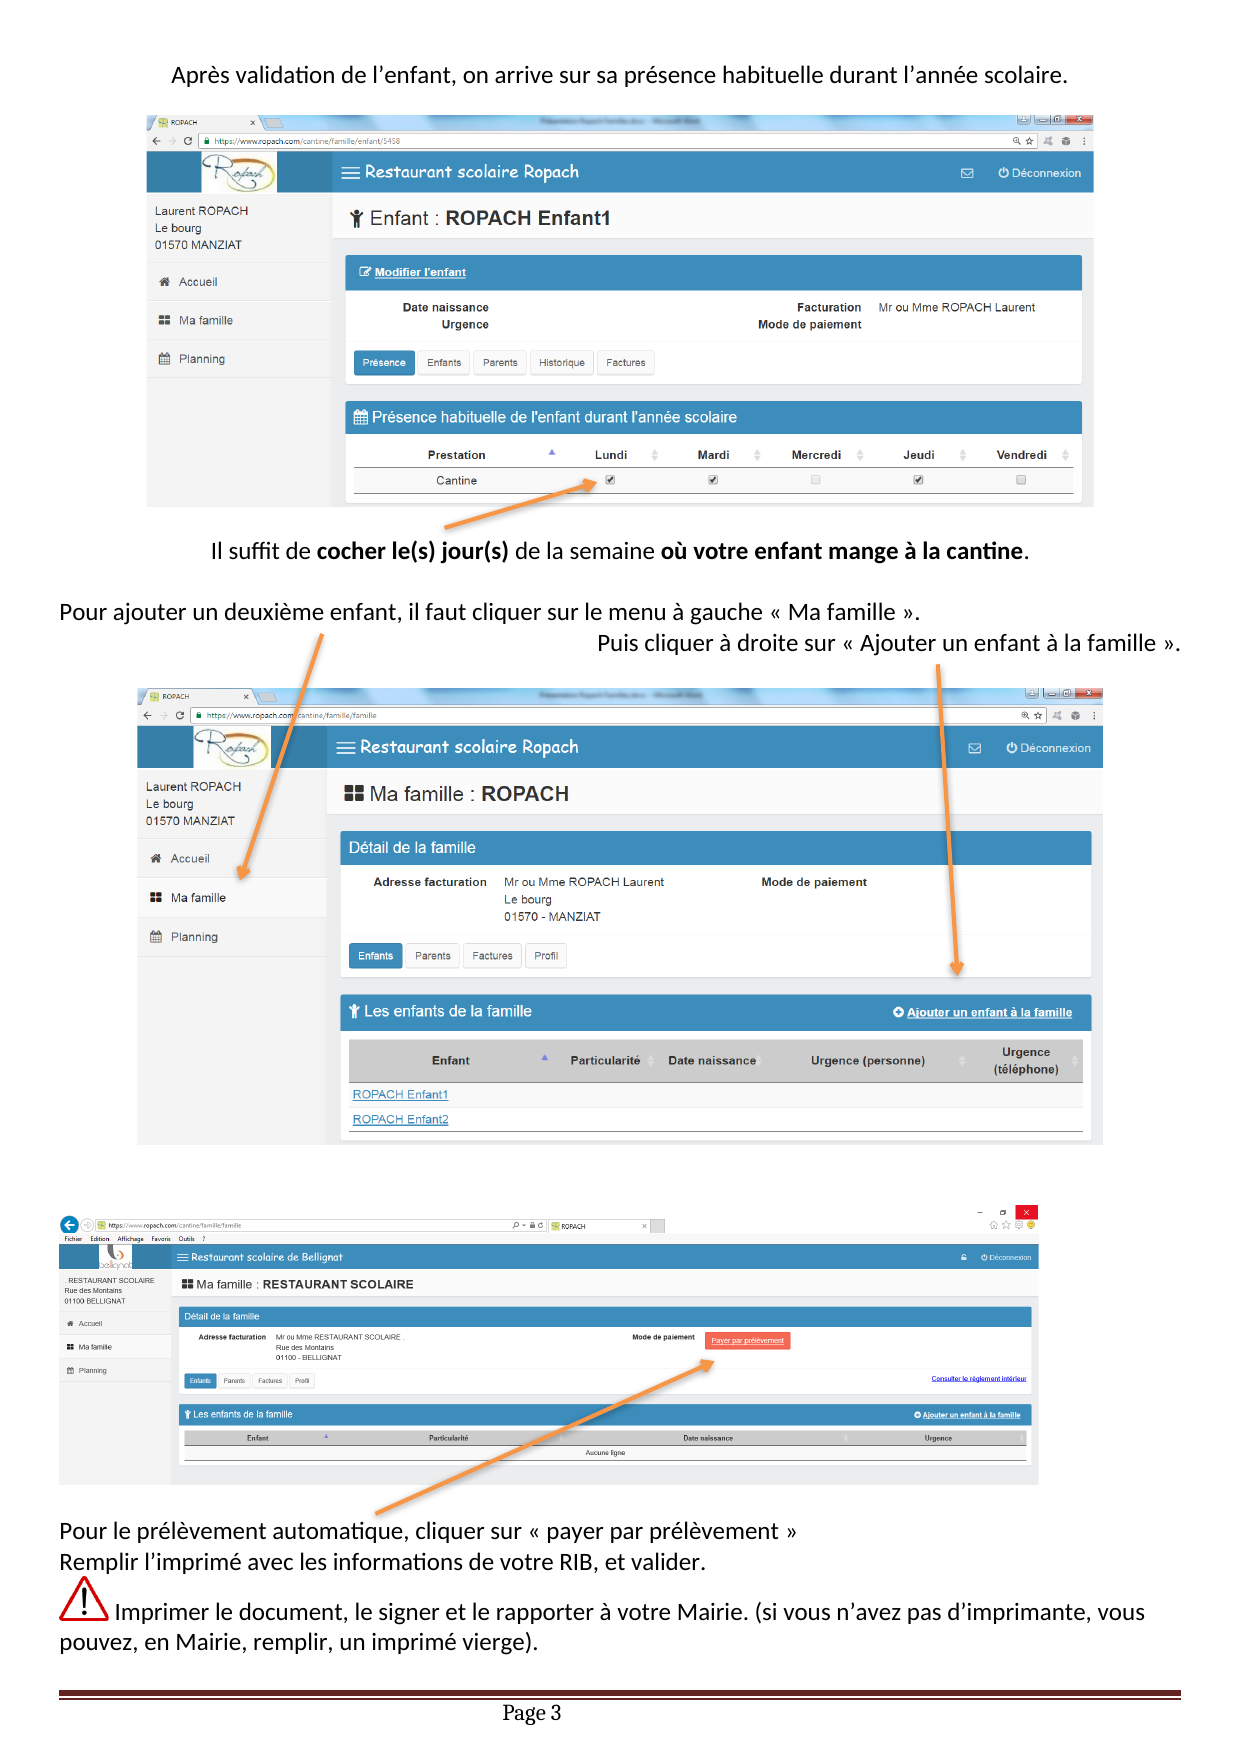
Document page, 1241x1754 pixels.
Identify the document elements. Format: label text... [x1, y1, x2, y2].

text Remplir l’imprimé avec les informations de votre RIB, et valider. [59, 1546, 1181, 1576]
text Imprimer le document, le signer et le rapporter à votre Mairie. (si vous n’avez pas d’imprimante, vous pouvez, en Mairie, remplir, un imprimé vierge). [59, 1576, 1181, 1657]
text Pour le prélèvement automatique, cliquer sur « payer par prélèvement » [59, 1515, 1181, 1546]
picture [59, 1205, 1039, 1485]
picture [137, 688, 1103, 1145]
text Après validation de l’enfant, on arrive sur sa présence habituelle durant l’année scolaire. [59, 59, 1181, 89]
picture [59, 1576, 109, 1621]
text Puis cliquer à droite sur « Ajouter un enfant à la famille ». [59, 627, 1181, 658]
picture [146, 115, 1094, 507]
text Il suffit de cocher le(s) jour(s) de la semaine où votre enfant mange à la cantine. [59, 536, 1181, 566]
text Pour ajouter un deuxième enfant, il faut cliquer sur le menu à gauche « Ma famille ». [59, 597, 1181, 627]
